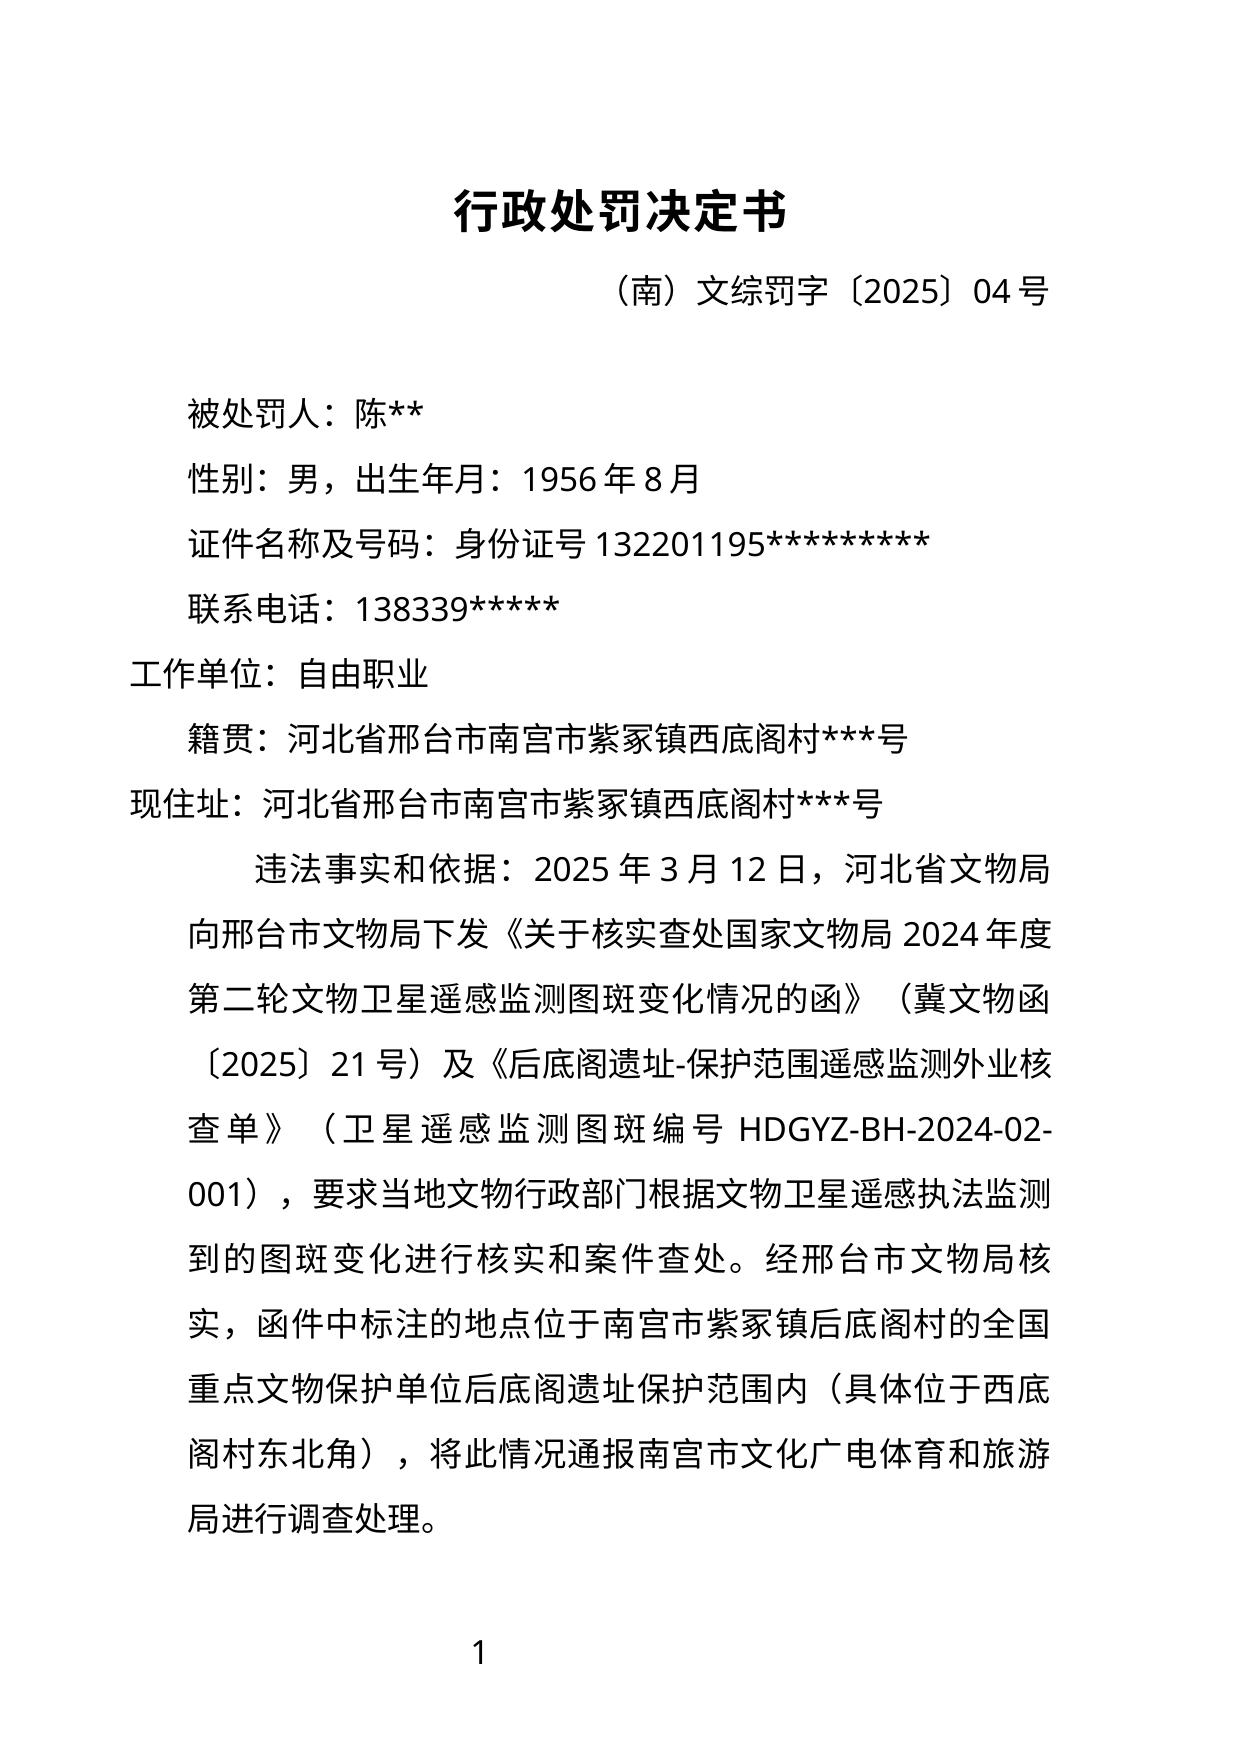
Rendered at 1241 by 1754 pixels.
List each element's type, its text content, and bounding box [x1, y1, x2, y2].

text 联系电话：138339***** [187, 575, 1053, 640]
text 现住址：河北省邢台市南宫市紫冢镇西底阁村***号 [129, 770, 1053, 835]
text 证件名称及号码：身份证号132201195********* [187, 510, 1053, 575]
text 被处罚人：陈** [187, 380, 1061, 445]
text 工作单位：自由职业 [129, 640, 1053, 705]
text 行政处罚决定书 [187, 160, 1053, 257]
text 违法事实和依据：2025年3月12日，河北省文物局向邢台市文物局下发《关于核实查处国家文物局2024年度第二轮文物卫星遥感监测图斑变化情况的函》（冀文物函〔2025〕21号）及《后底阁遗址-保护范围遥感监测外业核查单》（卫星遥感监测图斑编号HDGYZ-BH-2024-02-001），要求当地文物行政部门根据文物卫星遥感执法监测到的图斑变化进行核实和案件查处。经邢台市文物局核实，函件中标注的地点位于南宫市紫冢镇后底阁村的全国重点文物保护单位后底阁遗址保护范围内（具体位于西底阁村东北角），将此情况通报南宫市文化广电体育和旅游局进行调查处理。 [187, 835, 1053, 1550]
text 籍贯：河北省邢台市南宫市紫冢镇西底阁村***号 [187, 705, 1061, 770]
text 性别：男，出生年月：1956年8月 [187, 445, 1053, 510]
text （南）文综罚字〔2025〕04号 [187, 257, 1051, 315]
